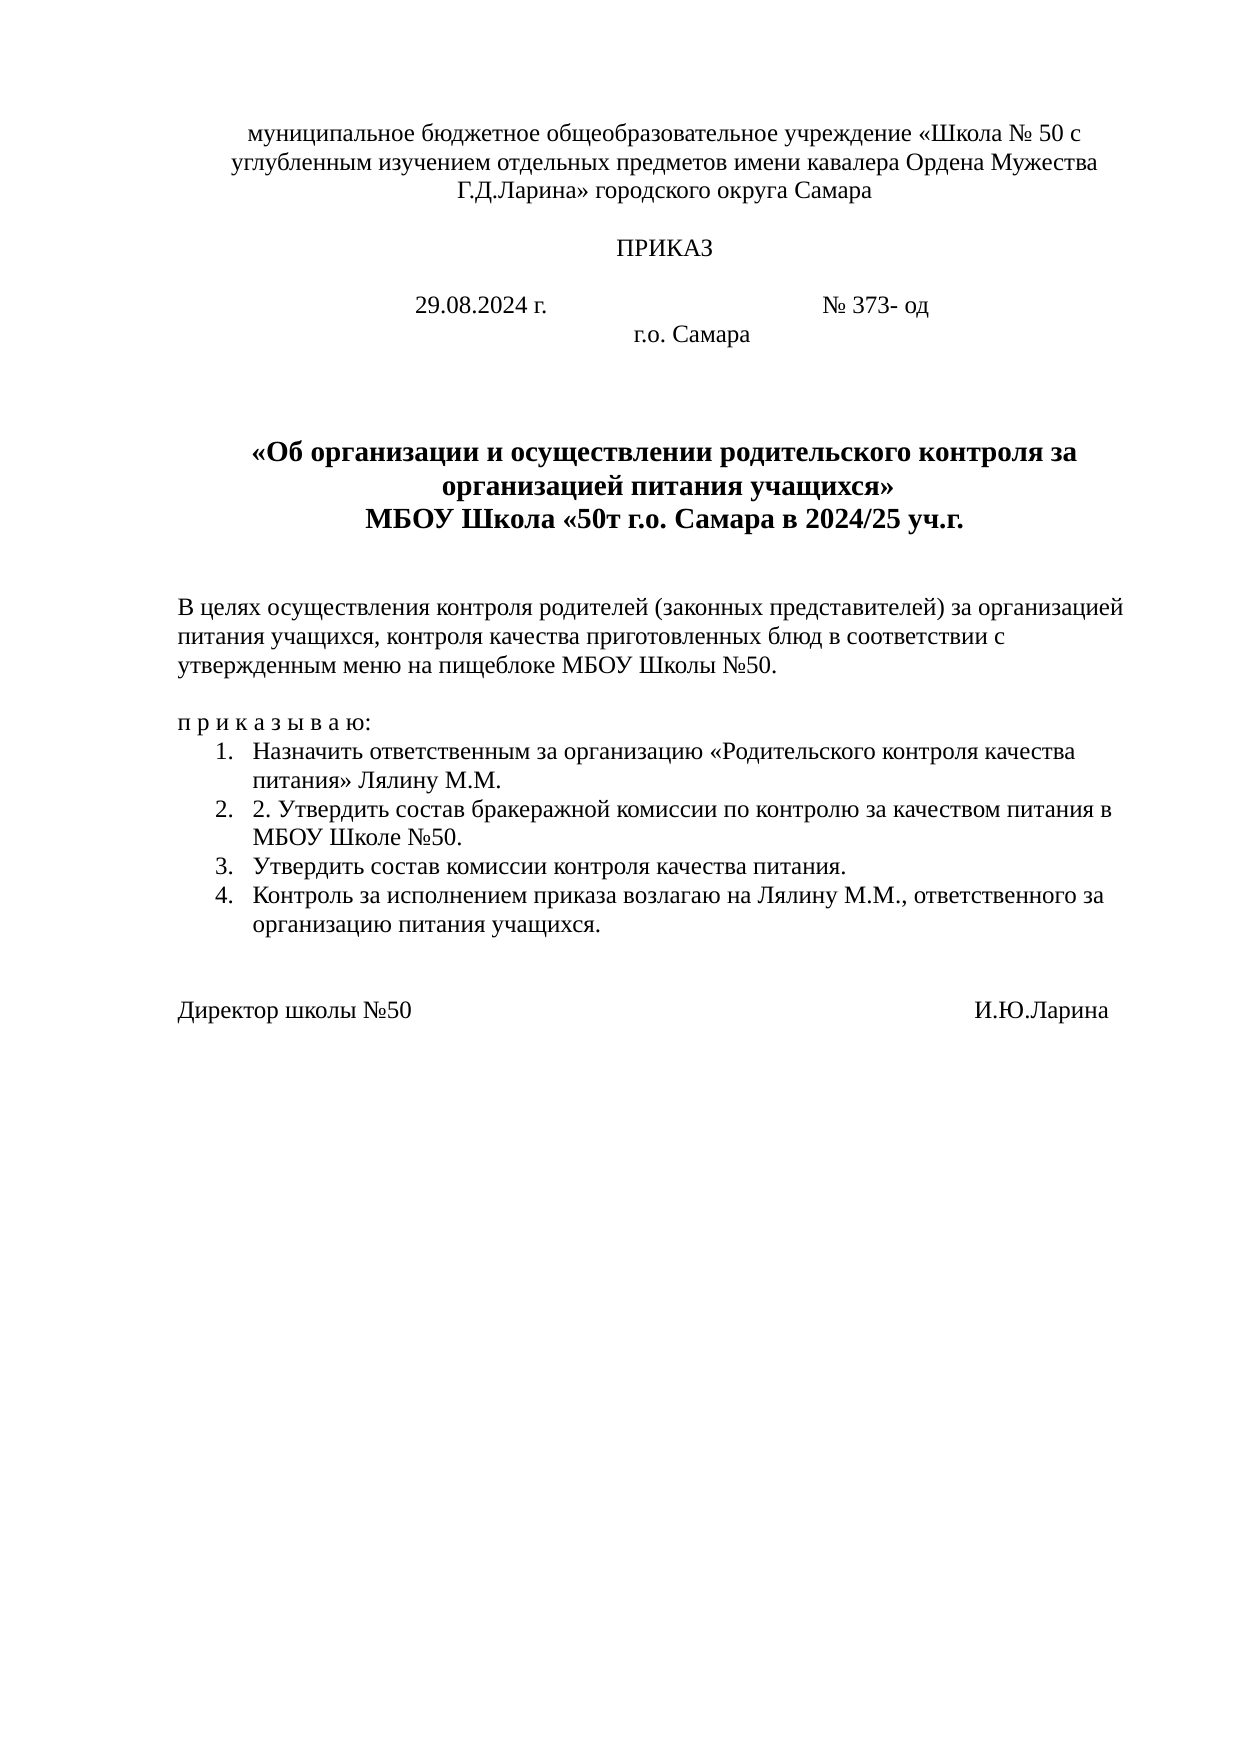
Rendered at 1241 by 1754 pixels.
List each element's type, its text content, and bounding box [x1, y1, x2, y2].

text «Об организации и осуществлении родительского контроля за [177, 434, 1152, 468]
text МБОУ Школа «50т г.о. Самара в 2024/25 уч.г. [177, 501, 1152, 535]
list 2. Утвердить состав бракеражной комиссии по контролю за качеством питания в МБОУ Школе №50. [215, 794, 1152, 851]
text В целях осуществления контроля родителей (законных представителей) за организацией питания учащихся, контроля качества приготовленных блюд в соответствии с утвержденным меню на пищеблоке МБОУ Школы №50. [177, 592, 1152, 679]
list Назначить ответственным за организацию «Родительского контроля качества питания» Лялину М.М. [215, 736, 1152, 794]
text муниципальное бюджетное общеобразовательное учреждение «Школа № 50 с углубленным изучением отдельных предметов имени кавалера Ордена Мужества Г.Д.Ларина» городского округа Самара [177, 118, 1152, 204]
list Утвердить состав комиссии контроля качества питания. [215, 851, 1152, 880]
text Директор школы №50 И.Ю.Ларина [177, 995, 1152, 1024]
list Контроль за исполнением приказа возлагаю на Лялину М.М., ответственного за организацию питания учащихся. [215, 880, 1152, 937]
text г.о. Самара [177, 319, 1152, 348]
text организацией питания учащихся» [177, 468, 1152, 501]
text ПРИКАЗ [177, 233, 1152, 262]
text 29.08.2024 г. № 373- од [177, 291, 1152, 319]
text п р и к а з ы в а ю: [177, 707, 1152, 736]
